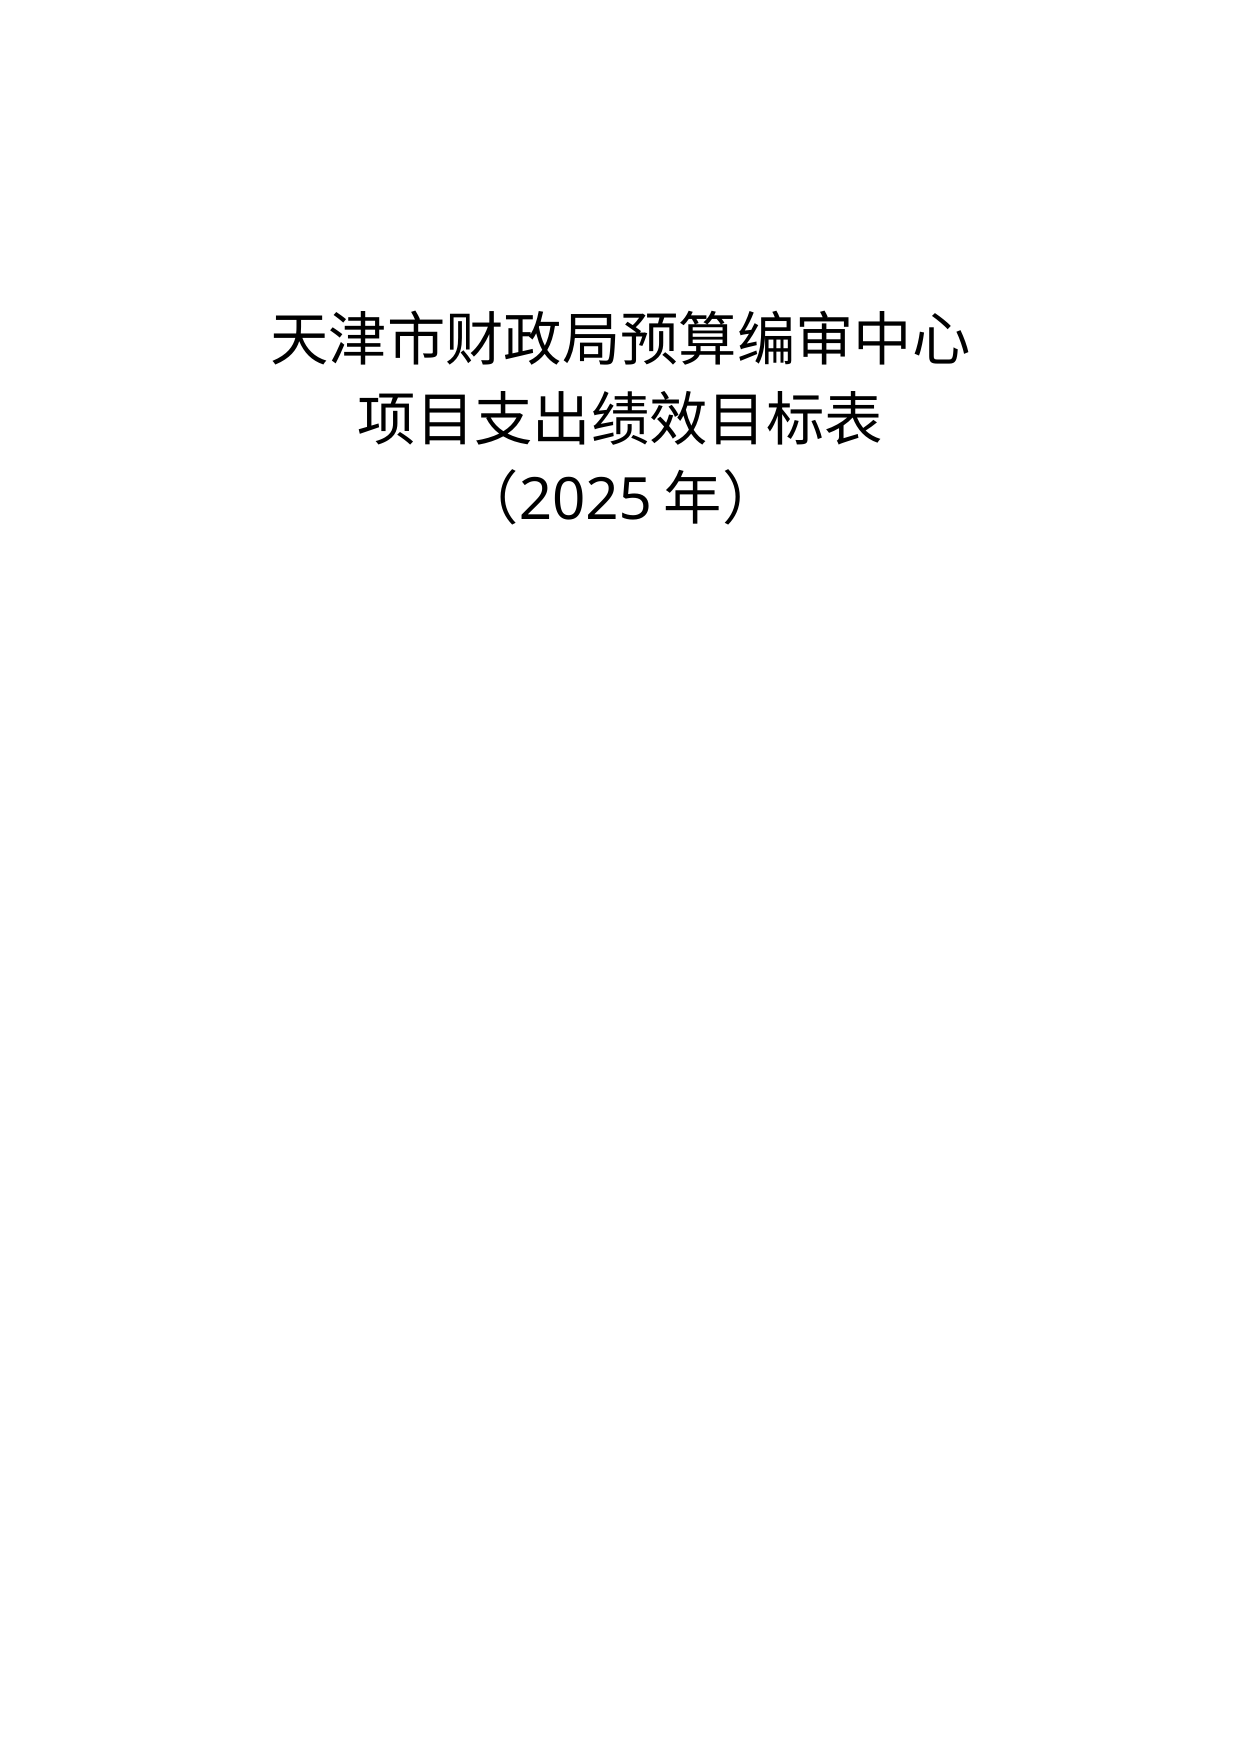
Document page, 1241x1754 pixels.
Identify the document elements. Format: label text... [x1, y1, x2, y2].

text 天津市财政局预算编审中心 [136, 293, 1104, 378]
text （2025年） [136, 457, 1104, 537]
text 项目支出绩效目标表 [136, 378, 1104, 457]
